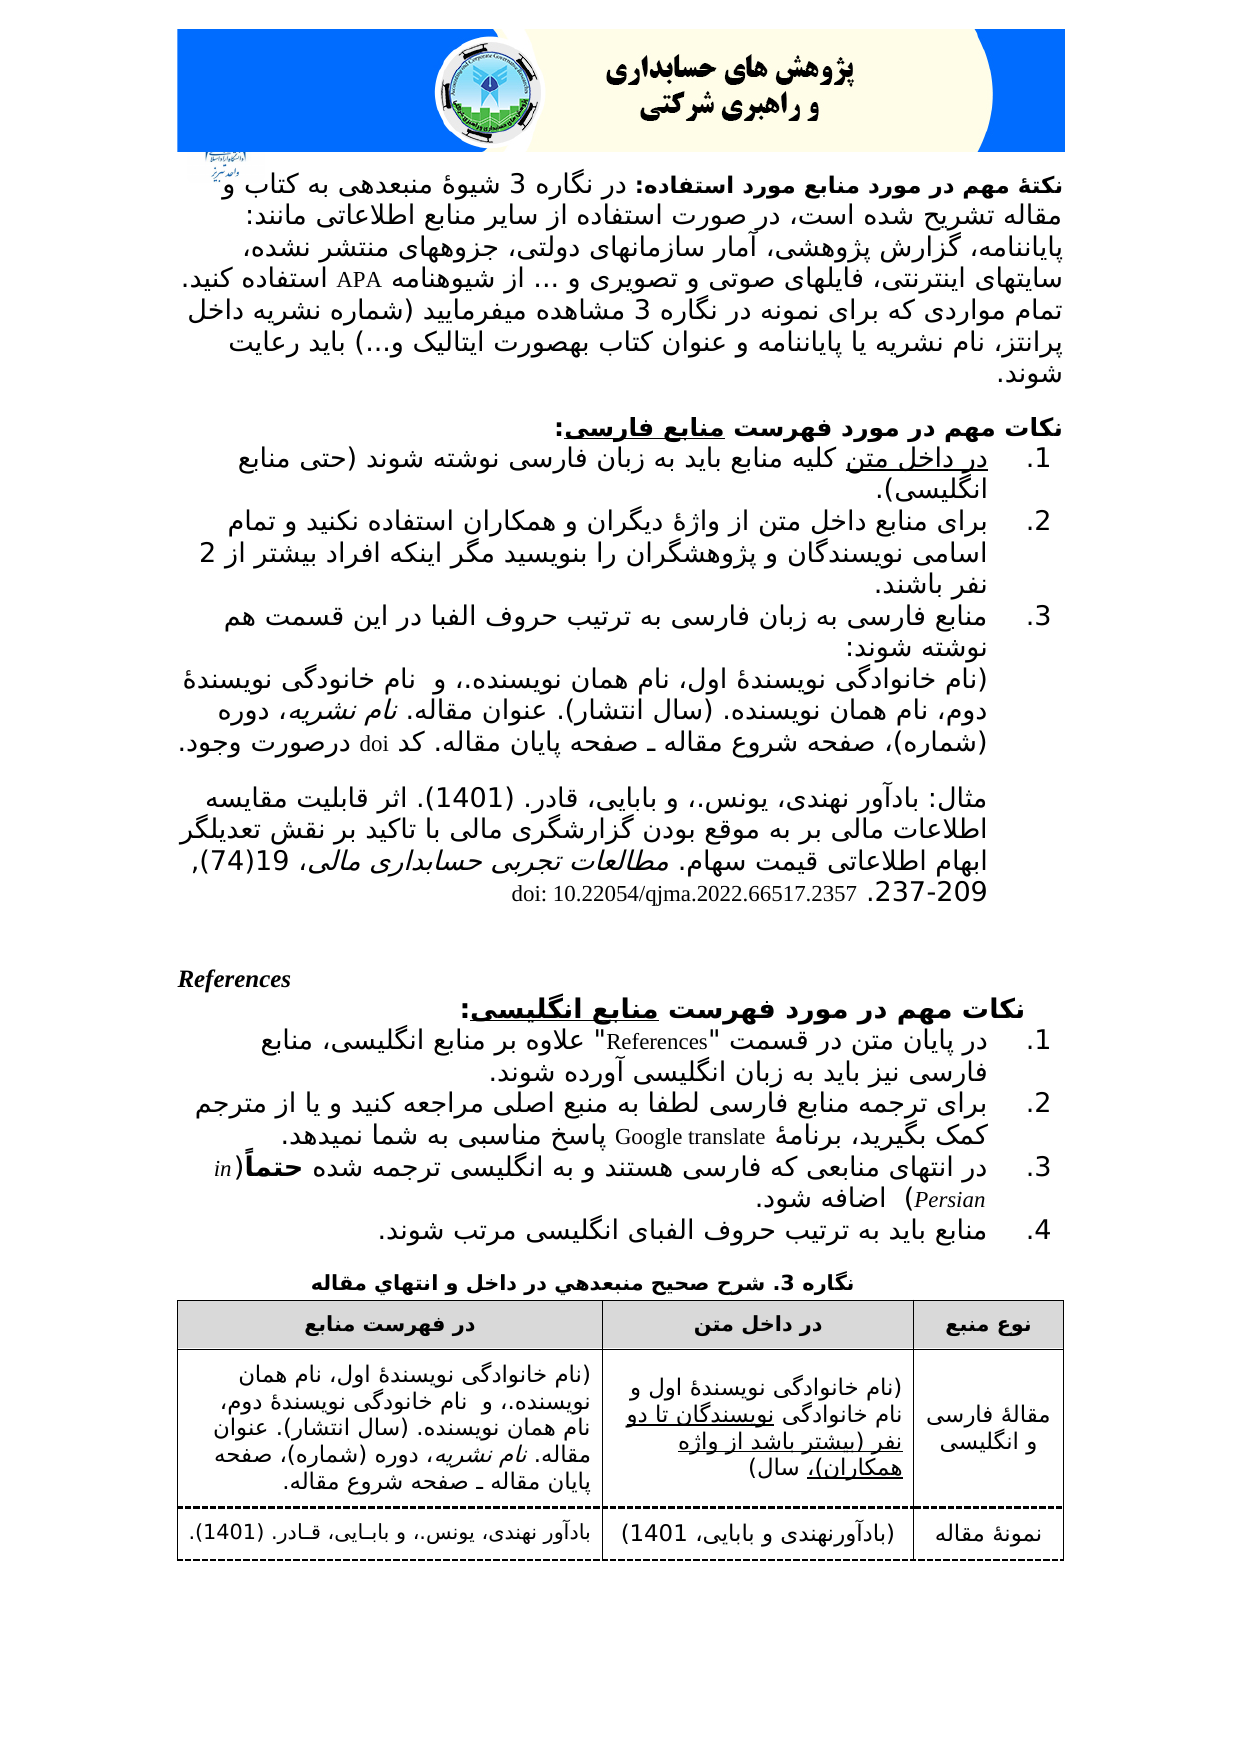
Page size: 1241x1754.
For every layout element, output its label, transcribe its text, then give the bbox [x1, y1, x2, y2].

text نکات مهم در مورد فهرست منابع انگلیسی: [177, 993, 1026, 1024]
list در داخل متن کلیه منابع باید به زبان فارسی نوشته شوند (حتی منابع انگلیسی). [177, 442, 1026, 505]
text نكتۀ مهم در مورد منابع مورد استفاده: در نگاره 3 شیوۀ منبع‎دهی به کتاب و مقاله تشریح شده است، در صورت استفاده از سایر منابع اطلاعاتی مانند: پایان‎نامه، گزارش پژوهشی، آمار سازمان‎های دولتی، جزوه‎های منتشر نشده، سایت‎های اینترنتی، فایل‎های صوتی و تصویری و ... از شیوه‎نامه APA استفاده کنید. تمام مواردی که برای نمونه در نگاره 3 مشاهده می‎فرمایید (شماره نشریه داخل پرانتز، نام نشریه یا پایان‎نامه و عنوان کتاب به‎صورت ایتالیک و...) باید رعایت شوند. [177, 168, 1063, 389]
table_cell مقالۀ فارسی و انگلیسی [914, 1350, 1063, 1506]
picture [177, 29, 1065, 168]
list در انتهای منابعی که فارسی هستند و به انگلیسی ترجمه شده‎ حتماً(in Persian) اضافه شود. [177, 1151, 1026, 1214]
list برای منابع داخل متن از واژۀ دیگران و همکاران استفاده نکنید و تمام اسامی نویسندگان و پژوهشگران را بنویسید مگر اینکه افراد بیشتر از 2 نفر باشند. [177, 505, 1026, 600]
table_header نوع منبع [914, 1301, 1063, 1348]
table_header در فهرست منابع [178, 1301, 602, 1348]
table_cell (نام خانوادگی نویسندۀ اول، نام همان نویسنده.، و نام خانودگی نویسندۀ دوم، نام همان نویسنده. (سال انتشار). عنوان مقاله. نام نشریه، دوره (شماره)، صفحه پایان مقاله ـ صفحه شروع مقاله. [178, 1350, 602, 1506]
table_cell نمونۀ مقاله فارسی [914, 1506, 1063, 1559]
text نکات مهم در مورد فهرست منابع فارسی: [177, 413, 1063, 442]
list منابع باید به ترتیب حروف الفبای انگلیسی مرتب شوند. [177, 1214, 1026, 1246]
text (نام خانوادگی نویسندۀ اول، نام همان نویسنده.، و نام خانودگی نویسندۀ دوم، نام همان نویسنده. (سال انتشار). عنوان مقاله. نام نشریه، دوره (شماره)، صفحه شروع مقاله ـ صفحه پایان مقاله. کد doi درصورت وجود. [177, 663, 988, 758]
text References [177, 964, 1063, 993]
text مثال: بادآور نهندی، یونس.، و بابایی، قادر. (1401). اثر قابلیت مقایسه اطلاعات مالی بر به موقع بودن گزارشگری مالی با تاکید بر نقش تعدیلگر ابهام اطلاعاتی قیمت سهام. مطالعات تجربی حسابداری مالی، 19(74), 209-237. doi: 10.22054/qjma.2022.66517.2357 [177, 782, 988, 908]
table_header در داخل متن [603, 1301, 913, 1348]
table_cell (بادآورنهندی و بابایی، 1401) [603, 1506, 913, 1559]
list در پایان متن در قسمت "References" علاوه بر منابع انگلیسی، منابع فارسی نیز باید به زبان انگلیسی آورده شوند. [177, 1024, 1026, 1088]
list منابع فارسی به زبان فارسی به ترتیب حروف الفبا در این قسمت هم نوشته شوند: [177, 600, 1026, 663]
list برای ترجمه منابع فارسی لطفا به منبع اصلی مراجعه کنید و یا از مترجم کمک بگیرید، برنامۀ Google translate پاسخ مناسبی به شما نمی‎دهد. [177, 1088, 1026, 1151]
table_cell (نام خانوادگی نویسندۀ اول و نام خانوادگی نویسندگان تا دو نفر (بیشتر باشد از واژه همکاران)، سال) [603, 1350, 913, 1506]
text نگاره 3. شرح صحيح منبع‎دهي در داخل و انتهاي مقاله [177, 1271, 988, 1295]
